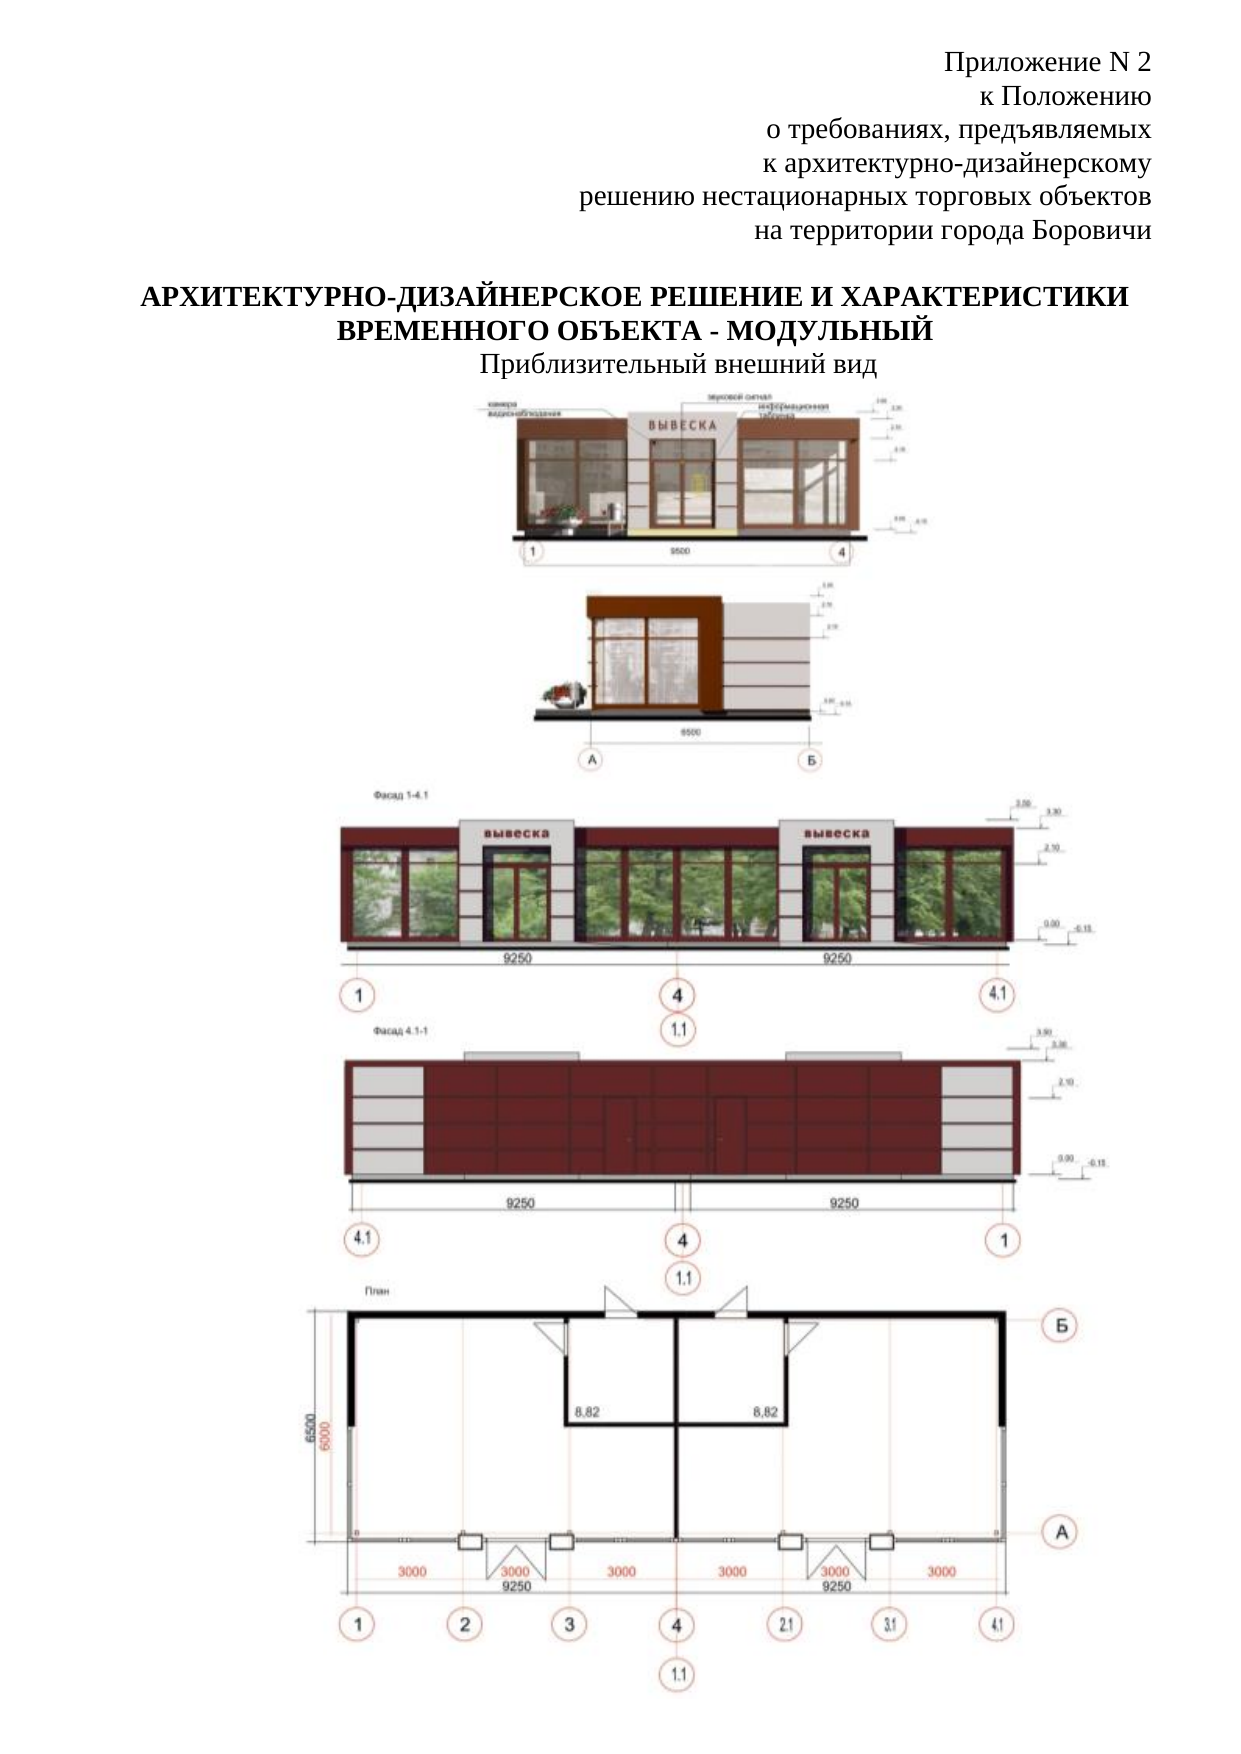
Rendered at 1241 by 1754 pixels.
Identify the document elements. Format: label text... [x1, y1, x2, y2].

picture [174, 379, 1180, 1699]
text Приблизительный внешний вид [118, 346, 1122, 380]
text к Положению [118, 78, 1152, 111]
text к архитектурно-дизайнерскому [118, 145, 1152, 178]
text о требованиях, предъявляемых [118, 111, 1152, 145]
title АРХИТЕКТУРНО-ДИЗАЙНЕРСКОЕ РЕШЕНИЕ И ХАРАКТЕРИСТИКИ [118, 279, 1152, 313]
text решению нестационарных торговых объектов [118, 178, 1152, 212]
text Приложение N 2 [118, 44, 1152, 78]
title ВРЕМЕННОГО ОБЪЕКТА - МОДУЛЬНЫЙ [118, 313, 1152, 346]
text на территории города Боровичи [118, 212, 1152, 246]
